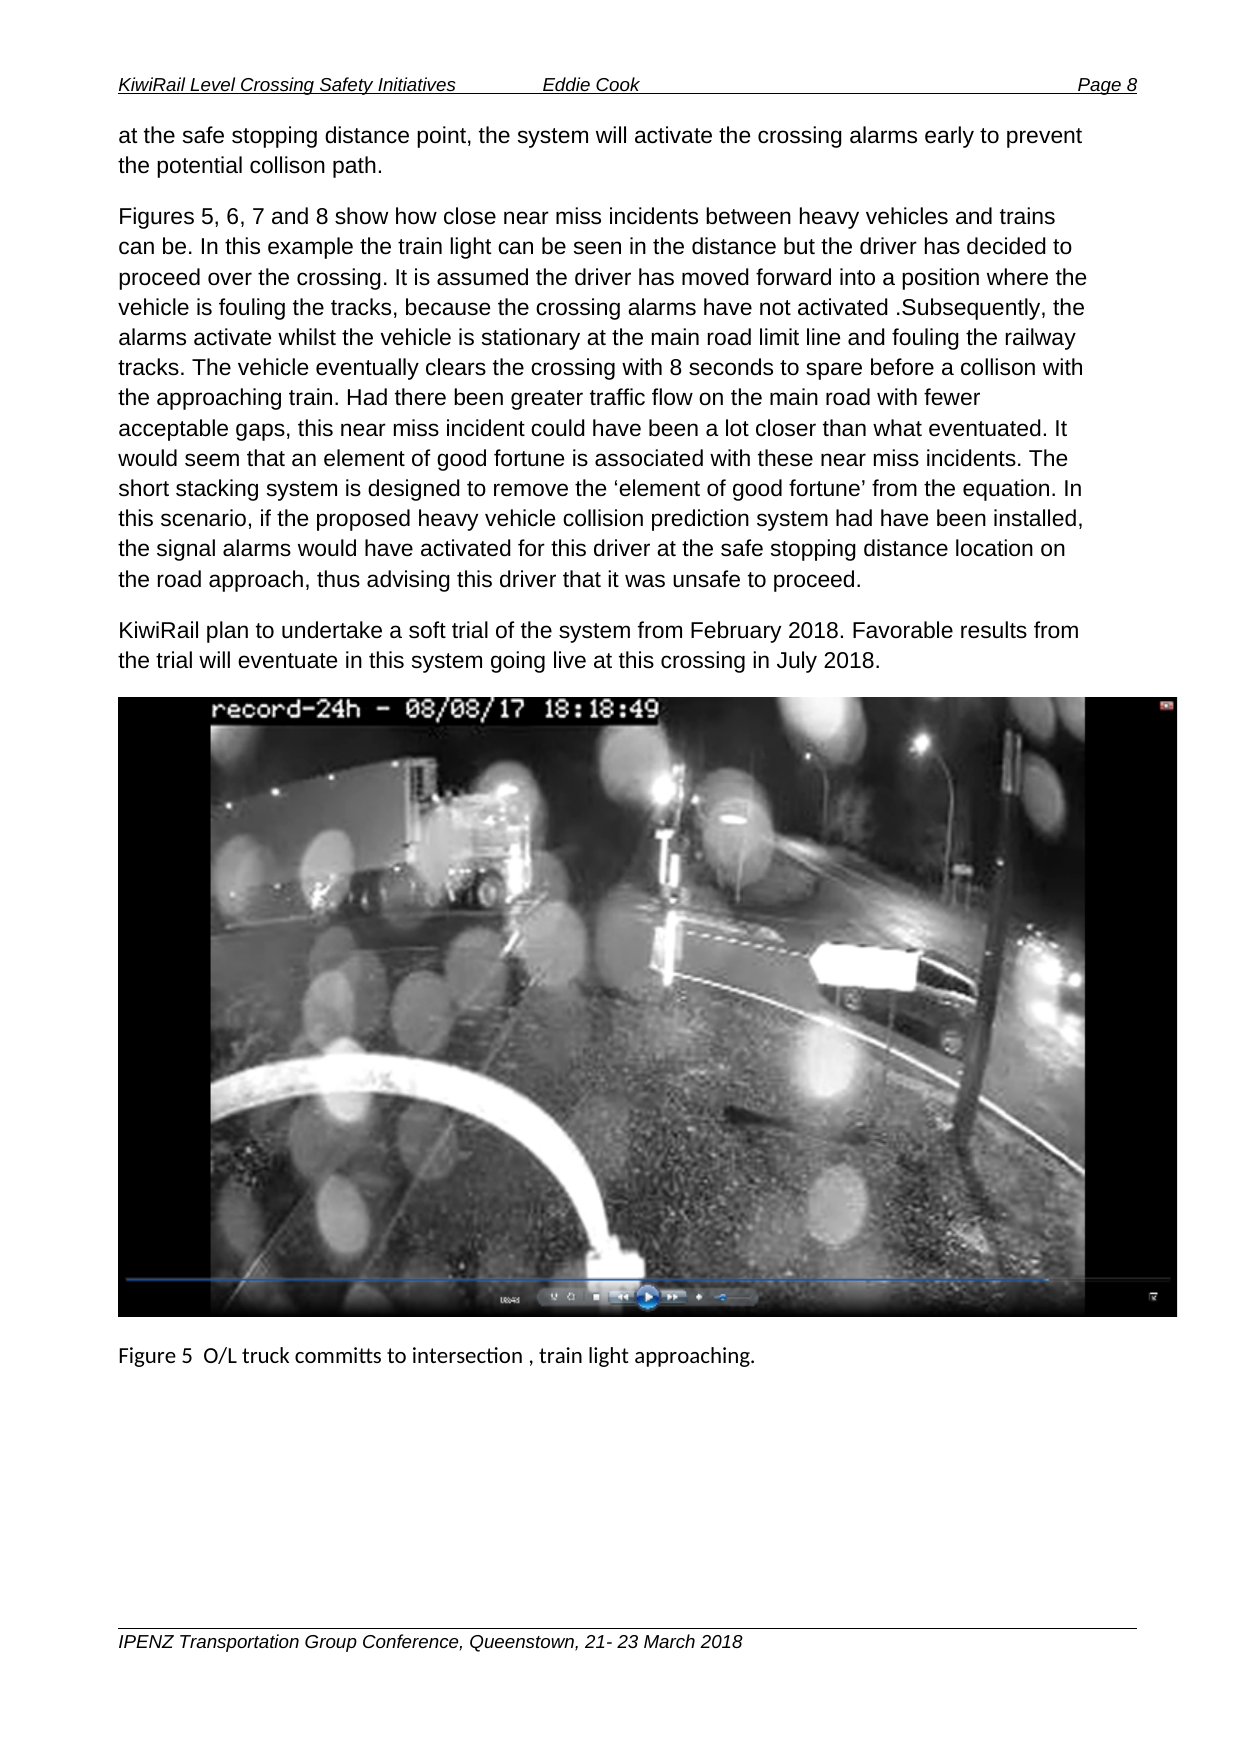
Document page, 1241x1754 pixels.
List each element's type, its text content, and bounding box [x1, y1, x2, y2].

text Figures 5, 6, 7 and 8 show how close near miss incidents between heavy vehicles and trains can be. In this example the train light can be seen in the distance but the driver has decided to proceed over the crossing. It is assumed the driver has moved forward into a position where the vehicle is fouling the tracks, because the crossing alarms have not activated .Subsequently, the alarms activate whilst the vehicle is stationary at the main road limit line and fouling the railway tracks. The vehicle eventually clears the crossing with 8 seconds to spare before a collison with the approaching train. Had there been greater traffic flow on the main road with fewer acceptable gaps, this near miss incident could have been a lot closer than what eventuated. It would seem that an element of good fortune is associated with these near miss incidents. The short stacking system is designed to remove the ‘element of good fortune’ from the equation. In this scenario, if the proposed heavy vehicle collision prediction system had have been installed, the signal alarms would have activated for this driver at the safe stopping distance location on the road approach, thus advising this driver that it was unsafe to proceed. [118, 203, 1093, 592]
text Figure 5 O/L truck committs to intersection , train light approaching. [118, 1342, 1093, 1369]
text KiwiRail plan to undertake a soft trial of the system from February 2018. Favorable results from the trial will eventuate in this system going live at this crossing in July 2018. [118, 617, 1093, 673]
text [118, 122, 1093, 178]
picture [118, 697, 1178, 1317]
